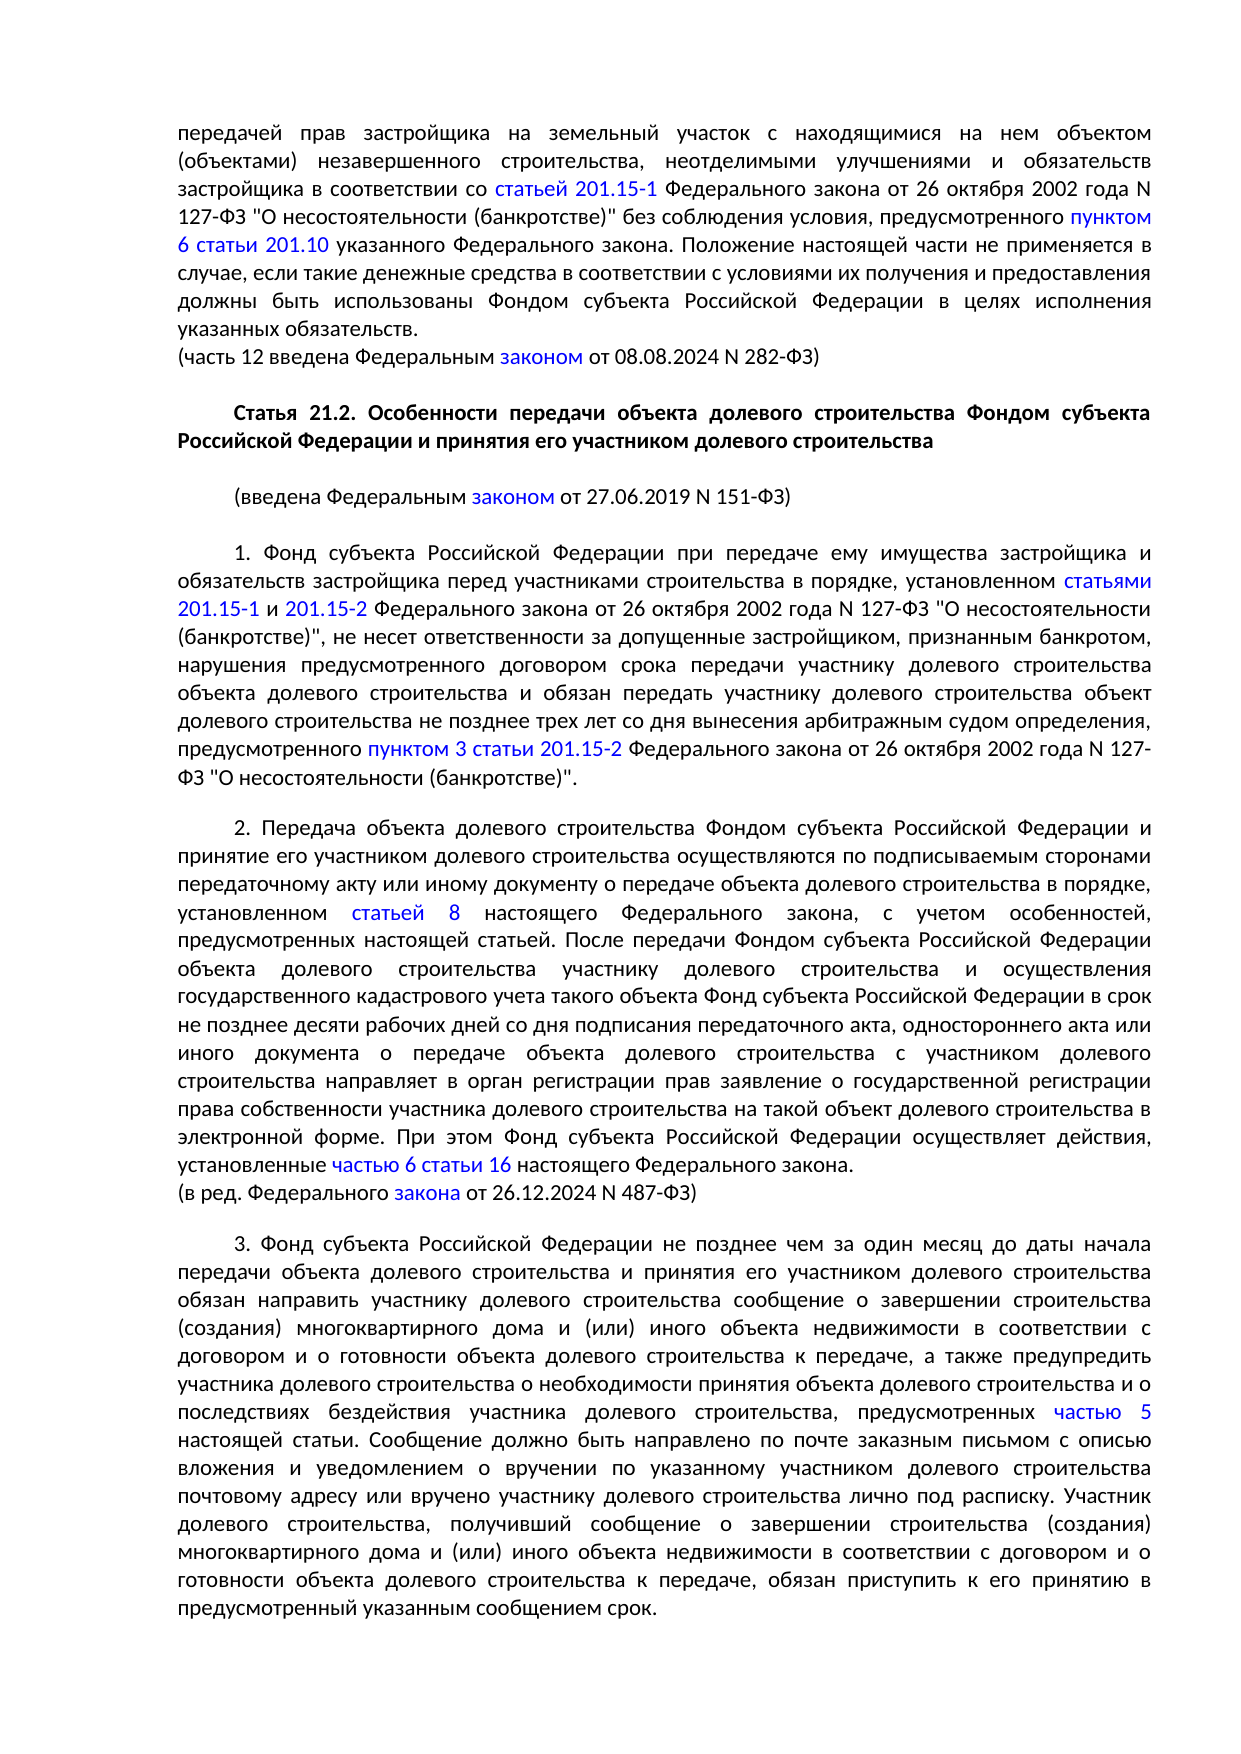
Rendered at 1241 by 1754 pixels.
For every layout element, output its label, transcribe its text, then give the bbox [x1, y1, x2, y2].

text (в ред. Федерального закона от 26.12.2024 N 487-ФЗ) [177, 1178, 1152, 1206]
text (введена Федеральным законом от 27.06.2019 N 151-ФЗ) [177, 482, 1152, 510]
text 2. Передача объекта долевого строительства Фондом субъекта Российской Федерации и принятие его участником долевого строительства осуществляются по подписываемым сторонами передаточному акту или иному документу о передаче объекта долевого строительства в порядке, установленном статьей 8 настоящего Федерального закона, с учетом особенностей, предусмотренных настоящей статьей. После передачи Фондом субъекта Российской Федерации объекта долевого строительства участнику долевого строительства и осуществления государственного кадастрового учета такого объекта Фонд субъекта Российской Федерации в срок не позднее десяти рабочих дней со дня подписания передаточного акта, одностороннего акта или иного документа о передаче объекта долевого строительства с участником долевого строительства направляет в орган регистрации прав заявление о государственной регистрации права собственности участника долевого строительства на такой объект долевого строительства в электронной форме. При этом Фонд субъекта Российской Федерации осуществляет действия, установленные частью 6 статьи 16 настоящего Федерального закона. [177, 813, 1152, 1178]
text 1. Фонд субъекта Российской Федерации при передаче ему имущества застройщика и обязательств застройщика перед участниками строительства в порядке, установленном статьями 201.15-1 и 201.15-2 Федерального закона от 26 октября 2002 года N 127-ФЗ "О несостоятельности (банкротстве)", не несет ответственности за допущенные застройщиком, признанным банкротом, нарушения предусмотренного договором срока передачи участнику долевого строительства объекта долевого строительства и обязан передать участнику долевого строительства объект долевого строительства не позднее трех лет со дня вынесения арбитражным судом определения, предусмотренного пунктом 3 статьи 201.15-2 Федерального закона от 26 октября 2002 года N 127-ФЗ "О несостоятельности (банкротстве)". [177, 538, 1152, 791]
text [177, 118, 1152, 342]
text 3. Фонд субъекта Российской Федерации не позднее чем за один месяц до даты начала передачи объекта долевого строительства и принятия его участником долевого строительства обязан направить участнику долевого строительства сообщение о завершении строительства (создания) многоквартирного дома и (или) иного объекта недвижимости в соответствии с договором и о готовности объекта долевого строительства к передаче, а также предупредить участника долевого строительства о необходимости принятия объекта долевого строительства и о последствиях бездействия участника долевого строительства, предусмотренных частью 5 настоящей статьи. Сообщение должно быть направлено по почте заказным письмом с описью вложения и уведомлением о вручении по указанному участником долевого строительства почтовому адресу или вручено участнику долевого строительства лично под расписку. Участник долевого строительства, получивший сообщение о завершении строительства (создания) многоквартирного дома и (или) иного объекта недвижимости в соответствии с договором и о готовности объекта долевого строительства к передаче, обязан приступить к его принятию в предусмотренный указанным сообщением срок. [177, 1229, 1152, 1621]
text (часть 12 введена Федеральным законом от 08.08.2024 N 282-ФЗ) [177, 342, 1152, 370]
title Статья 21.2. Особенности передачи объекта долевого строительства Фондом субъекта Российской Федерации и принятия его участником долевого строительства [177, 398, 1152, 454]
